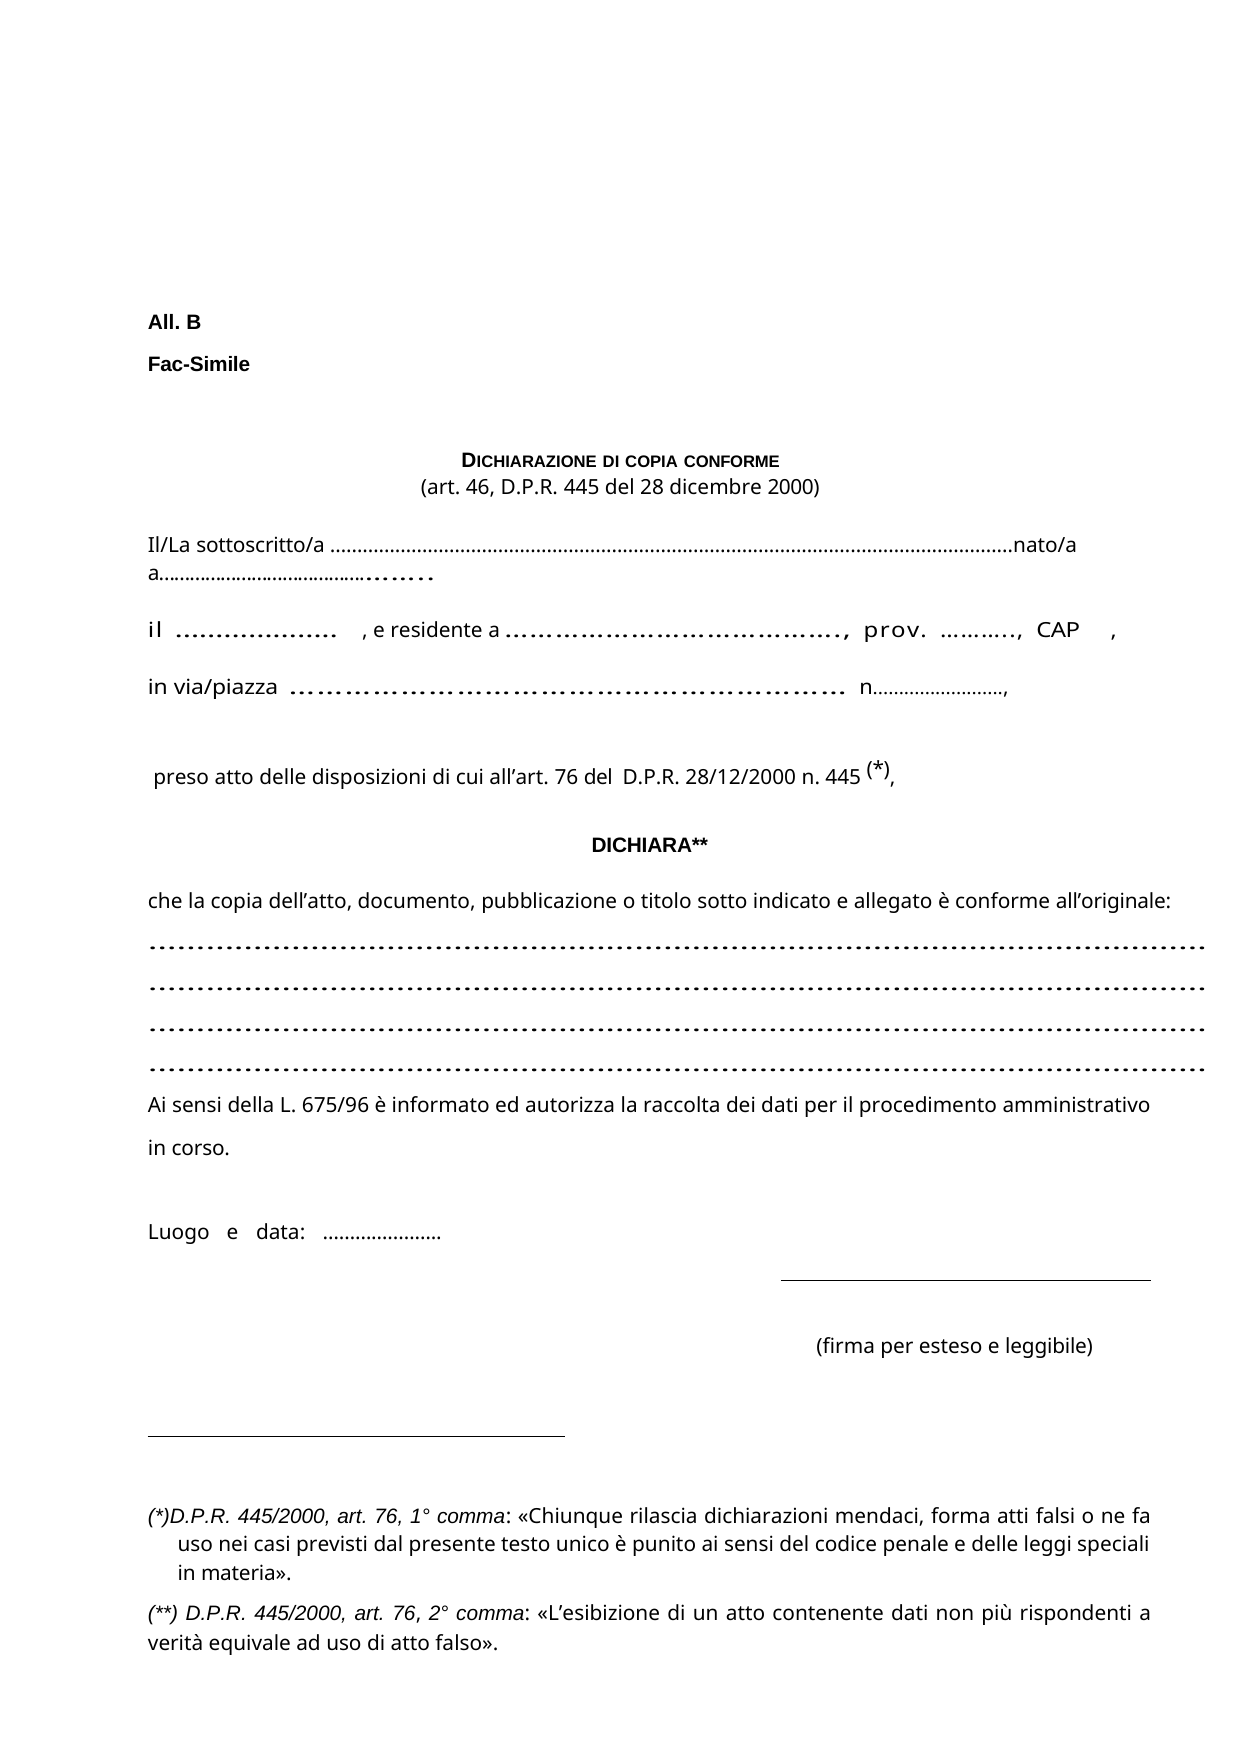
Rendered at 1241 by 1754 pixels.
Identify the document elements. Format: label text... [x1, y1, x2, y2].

text Dichiarazione di copia conforme [7, 448, 1234, 472]
text che la copia dell’atto, documento, pubblicazione o titolo sotto indicato e allegato è conforme all’originale: [148, 886, 1240, 915]
text (art. 46, D.P.R. 445 del 28 dicembre 2000) [7, 472, 1233, 501]
text preso atto delle disposizioni di cui all’art. 76 del D.P.R. 28/12/2000 n. 445 (*), [148, 754, 1126, 791]
text ………………………………………………………………………………………………… [148, 1009, 1240, 1037]
text Il/La sottoscritto/a ………………………………………………………………………………………………………………nato/a a………………………………….…….. [148, 530, 1126, 587]
text Luogo e data: …………..…….. [148, 1217, 1240, 1246]
text Fac-Simile [148, 352, 1240, 376]
text (firma per esteso e leggibile) [816, 1331, 1240, 1360]
text ………………………………………………………………………………………………… [148, 968, 1240, 996]
text Ai sensi della L. 675/96 è informato ed autorizza la raccolta dei dati per il procedimento amministrativo in corso. [148, 1090, 1152, 1162]
text in via/piazza …………………………………………………… n , [148, 672, 1126, 701]
text DICHIARA** [59, 833, 1240, 857]
text il ……………….. , e residente a …………………………………., prov. ……….., CAP , [148, 615, 1126, 644]
text All. B [148, 309, 1240, 333]
text ………………………………………………………………………………………………… [148, 927, 1240, 956]
text (**) D.P.R. 445/2000, art. 76, 2° comma: «L’esibizione di un atto contenente dati non più rispondenti a verità equivale ad uso di atto falso». [148, 1598, 1152, 1656]
text ………………………………………………………………………………………………… [148, 1049, 1240, 1078]
text (*)D.P.R. 445/2000, art. 76, 1° comma: «Chiunque rilascia dichiarazioni mendaci, forma atti falsi o ne fa uso nei casi previsti dal presente testo unico è punito ai sensi del codice penale e delle leggi speciali in materia». [148, 1501, 1152, 1587]
